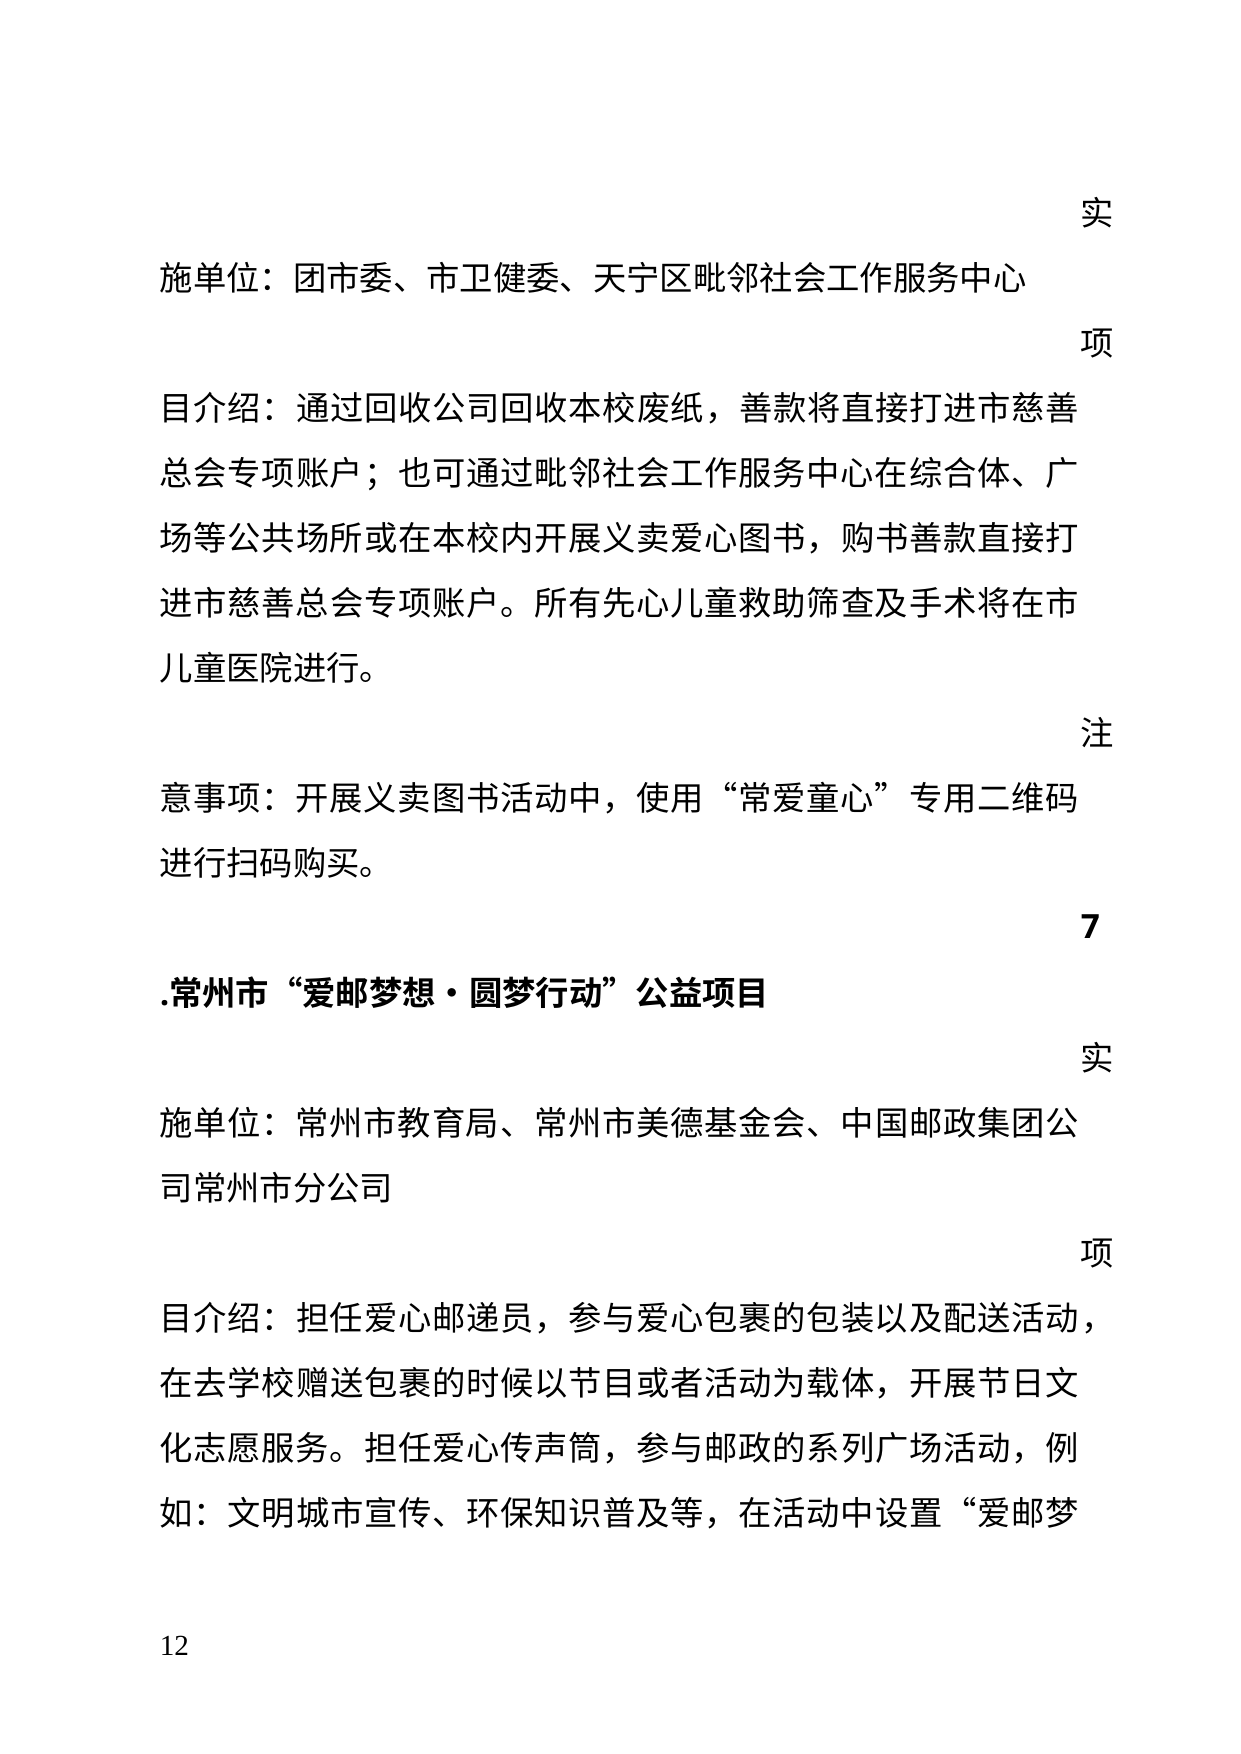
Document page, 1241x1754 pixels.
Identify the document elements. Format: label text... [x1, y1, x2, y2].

text 项目介绍：通过回收公司回收本校废纸，善款将直接打进市慈善总会专项账户；也可通过毗邻社会工作服务中心在综合体、广场等公共场所或在本校内开展义卖爱心图书，购书善款直接打进市慈善总会专项账户。所有先心儿童救助筛查及手术将在市儿童医院进行。 [159, 308, 1081, 698]
text 实施单位：常州市教育局、常州市美德基金会、中国邮政集团公司常州市分公司 [159, 1023, 1081, 1218]
text 注意事项：开展义卖图书活动中，使用“常爱童心”专用二维码进行扫码购买。 [159, 698, 1081, 893]
text 实施单位：团市委、市卫健委、天宁区毗邻社会工作服务中心 [159, 178, 1081, 308]
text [159, 1218, 1081, 1543]
text 7.常州市“爱邮梦想•圆梦行动”公益项目 [159, 893, 1081, 1023]
